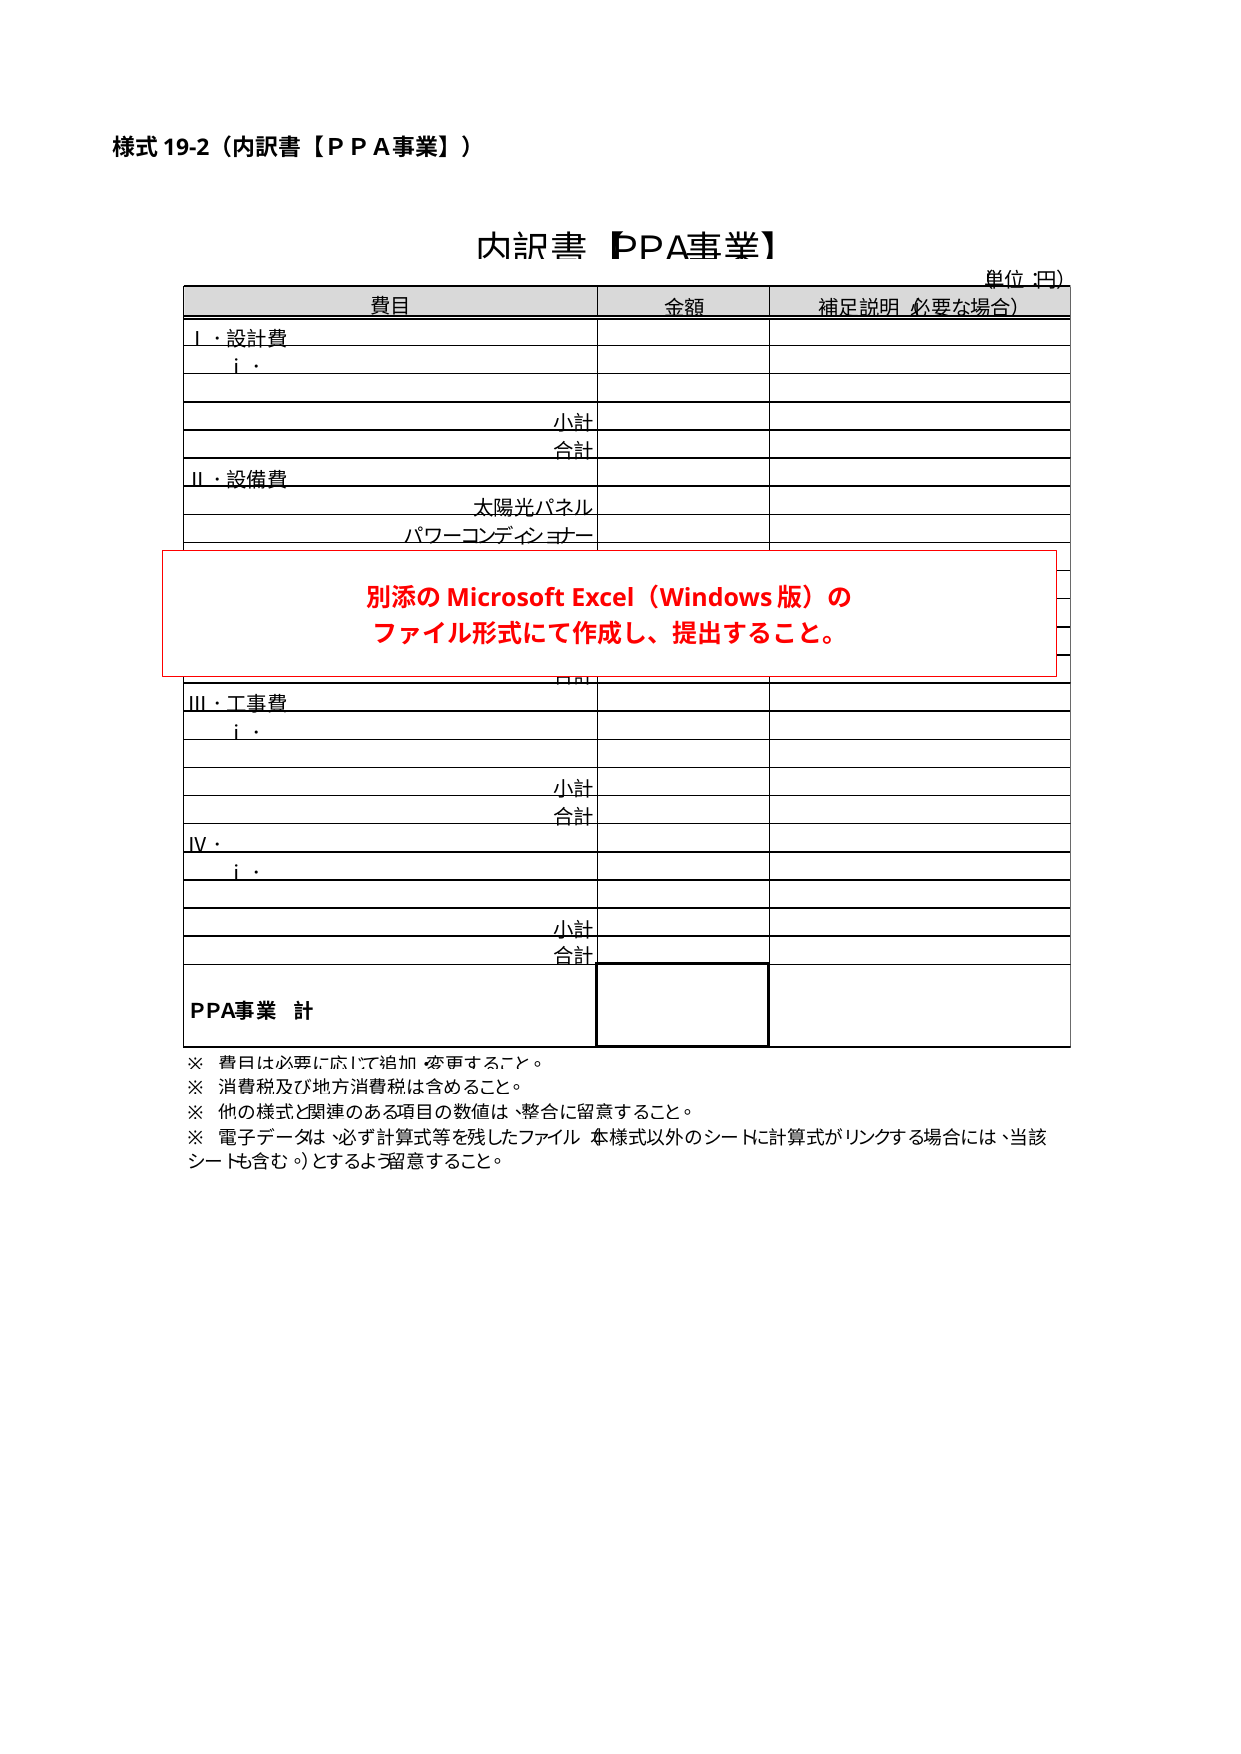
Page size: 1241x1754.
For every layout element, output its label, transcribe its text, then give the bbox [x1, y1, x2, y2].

subtitle 様式19-2（内訳書【ＰＰＡ事業】） [112, 127, 1128, 164]
